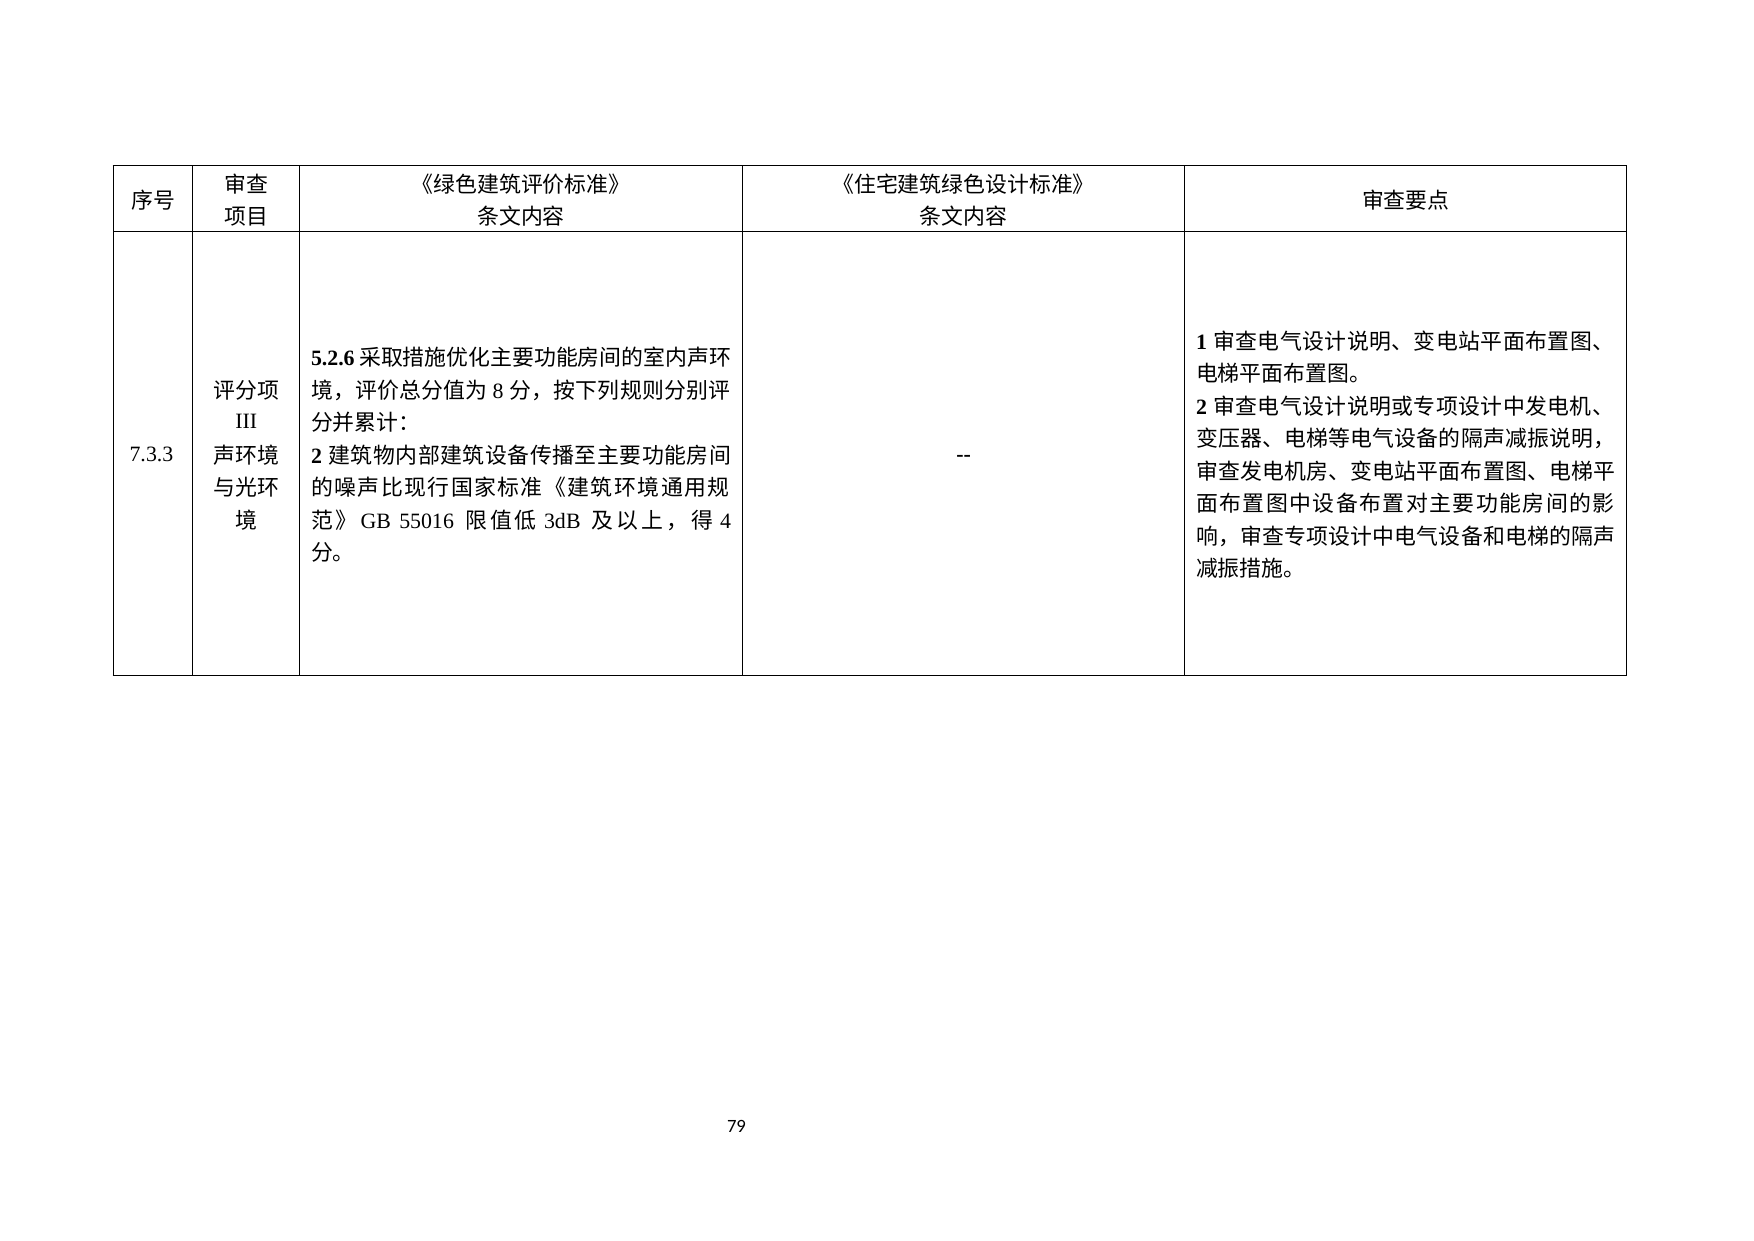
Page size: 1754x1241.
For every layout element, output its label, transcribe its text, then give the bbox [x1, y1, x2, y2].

table_cell 5.2.6采取措施优化主要功能房间的室内声环境，评价总分值为8 分，按下列规则分别评分并累计： 2 建筑物内部建筑设备传播至主要功能房间的噪声比现行国家标准《建筑环境通用规范》GB 55016 限值低3dB 及以上，得4 分。 [300, 232, 742, 675]
table_cell 评分项III 声环境与光环境 [193, 232, 299, 675]
table_cell -- [743, 232, 1184, 675]
table_header 《住宅建筑绿色设计标准》 条文内容 [743, 166, 1184, 231]
table_header 《绿色建筑评价标准》 条文内容 [300, 166, 742, 231]
table_header 审查 项目 [193, 166, 299, 231]
table_cell [114, 232, 192, 675]
table_cell 1 审查电气设计说明、变电站平面布置图、电梯平面布置图。 2 审查电气设计说明或专项设计中发电机、变压器、电梯等电气设备的隔声减振说明，审查发电机房、变电站平面布置图、电梯平面布置图中设备布置对主要功能房间的影响，审查专项设计中电气设备和电梯的隔声减振措施。 [1185, 232, 1626, 675]
table_header 审查要点 [1185, 166, 1626, 231]
table_header 序号 [114, 166, 192, 231]
